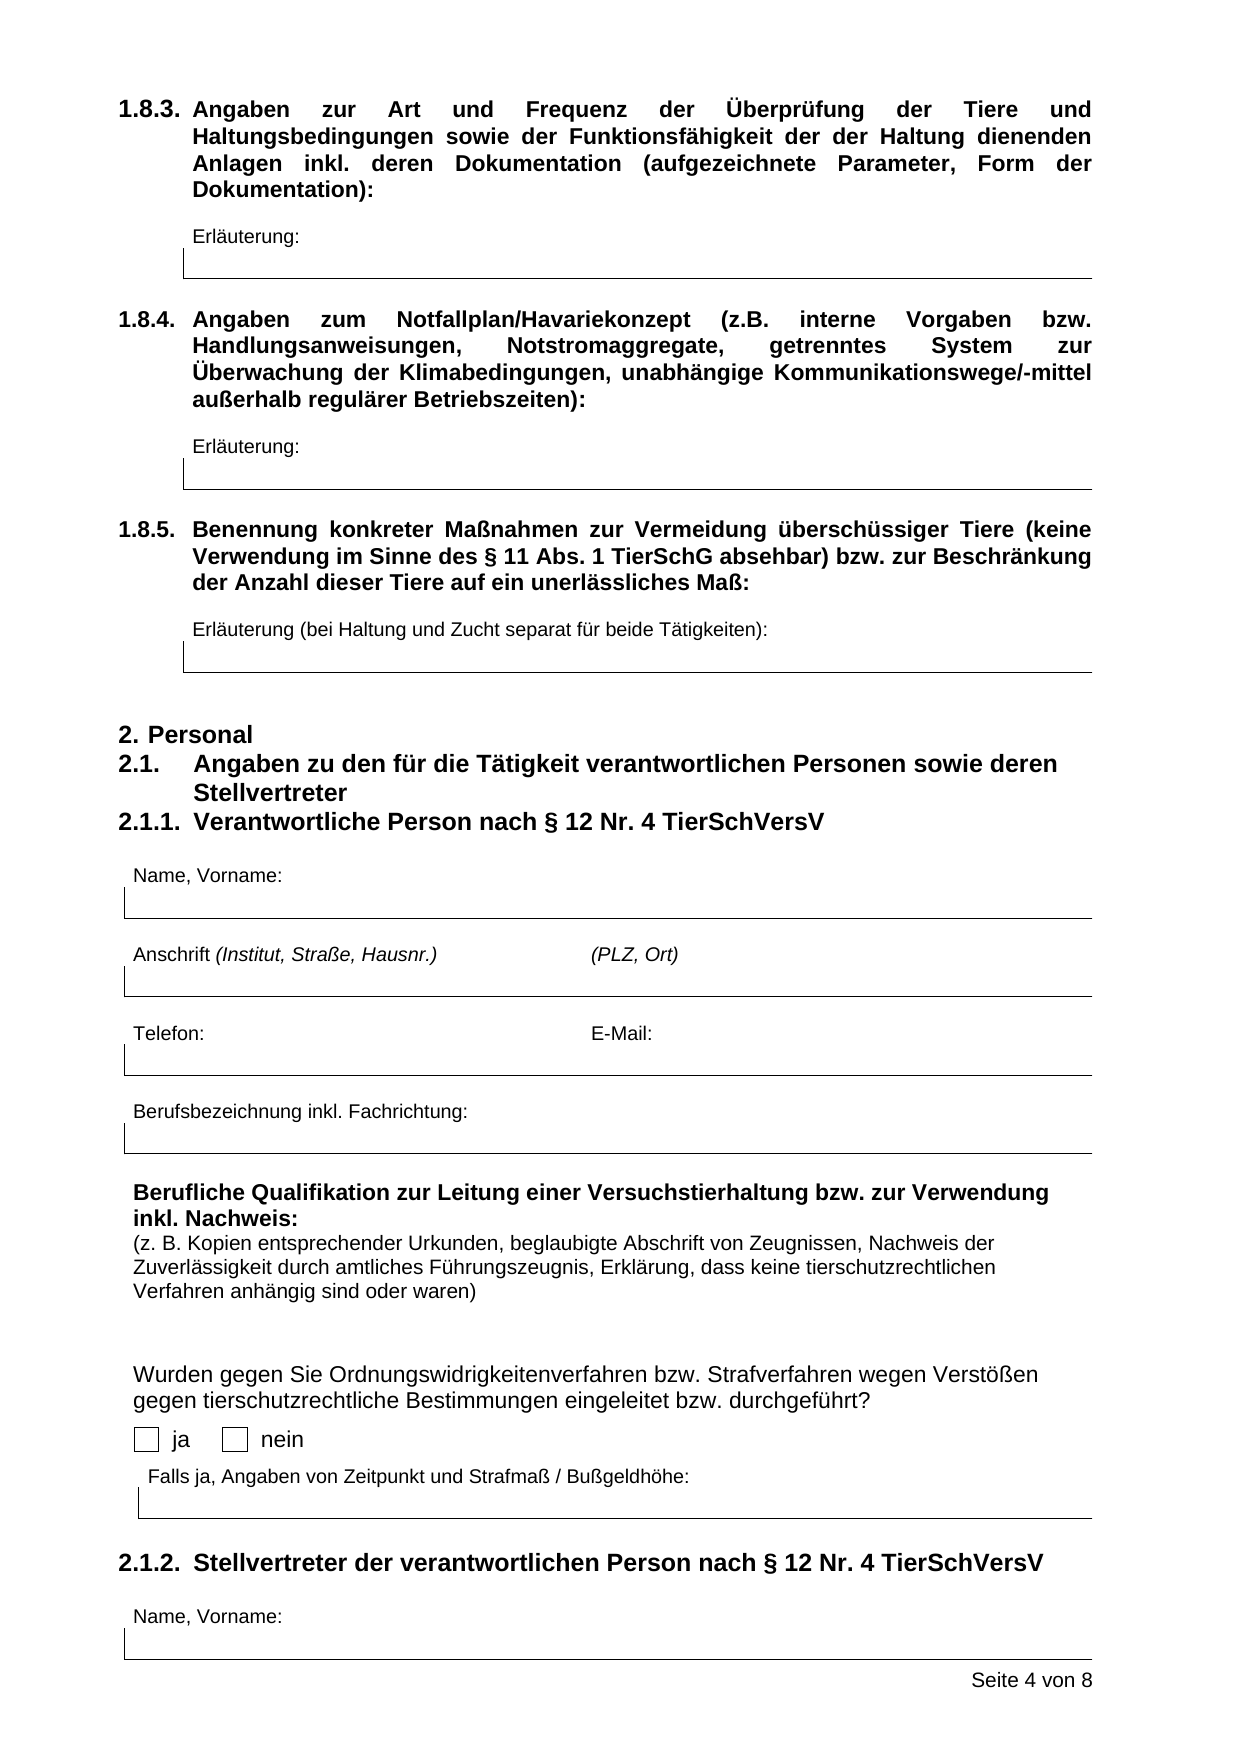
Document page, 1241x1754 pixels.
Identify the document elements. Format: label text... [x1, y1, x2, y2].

text 1.8.3. Angaben zur Art und Frequenz der Überprüfung der Tiere und Haltungsbedingungen sowie der Funktionsfähigkeit der der Haltung dienenden Anlagen inkl. deren Dokumentation (aufgezeichnete Parameter, Form der Dokumentation): [118, 94, 1092, 202]
text Anschrift (Institut, Straße, Hausnr.) (PLZ, Ort) [133, 943, 1092, 966]
list Stellvertreter der verantwortlichen Person nach § 12 Nr. 4 TierSchVersV [118, 1548, 1092, 1577]
text Falls ja, Angaben von Zeitpunkt und Strafmaß / Bußgeldhöhe: [148, 1464, 1092, 1487]
list Personal [118, 721, 1092, 749]
text Erläuterung: [192, 225, 1092, 248]
list Verantwortliche Person nach § 12 Nr. 4 TierSchVersV [118, 807, 1092, 836]
text Erläuterung (bei Haltung und Zucht separat für beide Tätigkeiten): [192, 618, 1092, 641]
text 1.8.5. Benennung konkreter Maßnahmen zur Vermeidung überschüssiger Tiere (keine Verwendung im Sinne des § 11 Abs. 1 TierSchG absehbar) bzw. zur Beschränkung der Anzahl dieser Tiere auf ein unerlässliches Maß: [118, 516, 1092, 595]
text Berufliche Qualifikation zur Leitung einer Versuchstierhaltung bzw. zur Verwendung inkl. Nachweis: [133, 1178, 1092, 1231]
text Name, Vorname: [133, 864, 1092, 887]
text Telefon: E-Mail: [133, 1021, 1092, 1044]
list Angaben zu den für die Tätigkeit verantwortlichen Personen sowie deren Stellvertreter [118, 749, 1092, 807]
text Name, Vorname: [133, 1605, 1092, 1628]
text Erläuterung: [192, 435, 1092, 458]
text 1.8.4. Angaben zum Notfallplan/Havariekonzept (z.B. interne Vorgaben bzw. Handlungsanweisungen, Notstromaggregate, getrenntes System zur Überwachung der Klimabedingungen, unabhängige Kommunikationswege/-mittel außerhalb regulärer Betriebszeiten): [118, 306, 1092, 413]
text (z. B. Kopien entsprechender Urkunden, beglaubigte Abschrift von Zeugnissen, Nachweis der Zuverlässigkeit durch amtliches Führungszeugnis, Erklärung, dass keine tierschutzrechtlichen Verfahren anhängig sind oder waren) [133, 1231, 1092, 1303]
text ja nein [133, 1426, 1092, 1452]
text Berufsbezeichnung inkl. Fachrichtung: [133, 1100, 1092, 1123]
